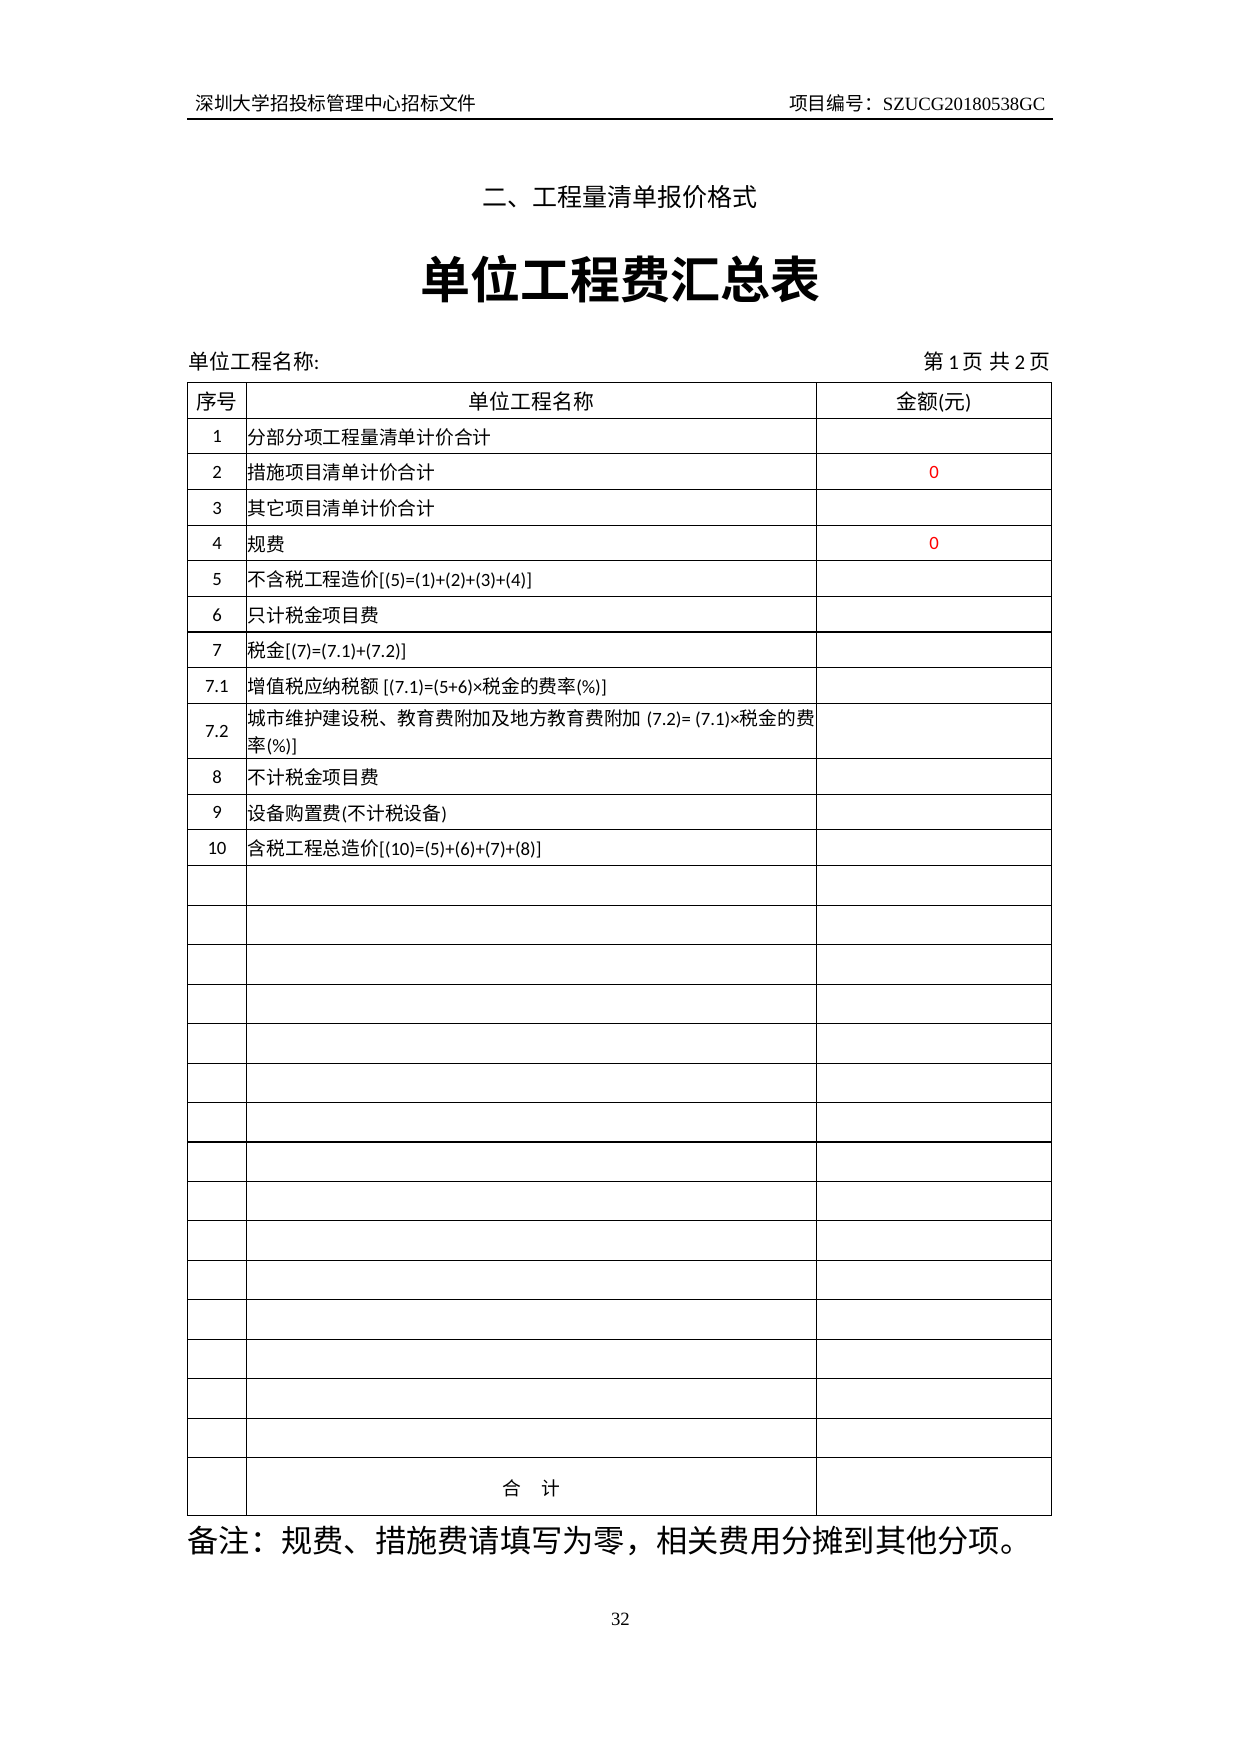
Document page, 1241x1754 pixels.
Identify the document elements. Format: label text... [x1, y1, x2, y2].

table_cell [188, 1024, 246, 1062]
table_cell 只计税金项目费 [247, 597, 816, 631]
table_cell 合 计 [247, 1458, 816, 1515]
table_cell [247, 1419, 816, 1457]
table_cell [188, 1182, 246, 1220]
table_cell [247, 906, 816, 944]
table_cell [247, 1261, 816, 1299]
table_cell [817, 668, 1051, 703]
table_cell [188, 985, 246, 1023]
table_cell 4 [188, 526, 246, 560]
table_cell 8 [188, 759, 246, 794]
table_cell [817, 1143, 1051, 1181]
table_cell 0 [817, 526, 1051, 560]
table_cell 税金[(7)=(7.1)+(7.2)] [247, 633, 816, 667]
text 备注：规费、措施费请填写为零，相关费用分摊到其他分项。 [187, 1516, 1053, 1562]
table_cell [817, 945, 1051, 983]
table_cell [188, 945, 246, 983]
table_cell [188, 1064, 246, 1102]
text 单位工程费汇总表 [187, 240, 1053, 313]
table_cell [247, 945, 816, 983]
table_cell 6 [188, 597, 246, 631]
table_cell 5 [188, 561, 246, 596]
table_cell [247, 1340, 816, 1378]
table_cell [817, 490, 1051, 524]
table_cell 城市维护建设税、教育费附加及地方教育费附加 (7.2)= (7.1)×税金的费率(%)] [247, 704, 816, 758]
table_cell [188, 906, 246, 944]
table_cell 规费 [247, 526, 816, 560]
table_cell [247, 1143, 816, 1181]
table_cell [817, 1419, 1051, 1457]
table_cell [817, 1064, 1051, 1102]
table_cell 7 [188, 633, 246, 667]
table_header 第1页 共2页 [816, 340, 1051, 382]
table_cell [817, 866, 1051, 904]
table_cell 不含税工程造价[(5)=(1)+(2)+(3)+(4)] [247, 561, 816, 596]
table_cell [817, 1221, 1051, 1260]
table_cell [817, 1182, 1051, 1220]
table_cell [188, 1458, 246, 1515]
table_cell 1 [188, 419, 246, 453]
table_cell [247, 985, 816, 1023]
table_cell [188, 1340, 246, 1378]
table_cell 设备购置费(不计税设备) [247, 795, 816, 829]
table_cell 分部分项工程量清单计价合计 [247, 419, 816, 453]
table_cell [247, 1182, 816, 1220]
table_cell 金额(元) [817, 383, 1051, 418]
table_cell [817, 597, 1051, 631]
table_cell [817, 633, 1051, 667]
table_cell [817, 906, 1051, 944]
table_cell [247, 1300, 816, 1339]
table_cell [247, 866, 816, 904]
table_cell [188, 1261, 246, 1299]
table_cell 0 [817, 454, 1051, 489]
table_cell [817, 1024, 1051, 1062]
table_cell 10 [188, 830, 246, 865]
table_cell [817, 561, 1051, 596]
table_cell [817, 795, 1051, 829]
table_cell 其它项目清单计价合计 [247, 490, 816, 524]
table_cell 单位工程名称 [247, 383, 816, 418]
table_cell 9 [188, 795, 246, 829]
table_cell [817, 1261, 1051, 1299]
table_cell 含税工程总造价[(10)=(5)+(6)+(7)+(8)] [247, 830, 816, 865]
table_cell 不计税金项目费 [247, 759, 816, 794]
table_cell [247, 1221, 816, 1260]
subtitle 二、工程量清单报价格式 [187, 177, 1053, 213]
table_cell [247, 1064, 816, 1102]
table_cell [817, 1458, 1051, 1515]
table_cell [817, 759, 1051, 794]
table_cell 增值税应纳税额 [(7.1)=(5+6)×税金的费率(%)] [247, 668, 816, 703]
table_cell [188, 1379, 246, 1418]
table_cell [247, 1024, 816, 1062]
table_cell 措施项目清单计价合计 [247, 454, 816, 489]
table_cell [817, 419, 1051, 453]
table_cell 7.2 [188, 704, 246, 758]
table_cell [247, 1103, 816, 1141]
table_cell [817, 1340, 1051, 1378]
table_cell [817, 1103, 1051, 1141]
table_cell [247, 1379, 816, 1418]
table_cell [817, 1379, 1051, 1418]
table_cell [817, 704, 1051, 758]
table_cell [188, 1103, 246, 1141]
table_cell 7.1 [188, 668, 246, 703]
table_cell [188, 1419, 246, 1457]
table_cell [188, 1143, 246, 1181]
table_cell [817, 830, 1051, 865]
table_cell 序号 [188, 383, 246, 418]
table_cell 2 [188, 454, 246, 489]
table_cell [188, 1221, 246, 1260]
table_cell [188, 1300, 246, 1339]
table_header 单位工程名称: [187, 340, 816, 382]
table_cell 3 [188, 490, 246, 524]
table_cell [817, 1300, 1051, 1339]
table_cell [817, 985, 1051, 1023]
table_cell [188, 866, 246, 904]
